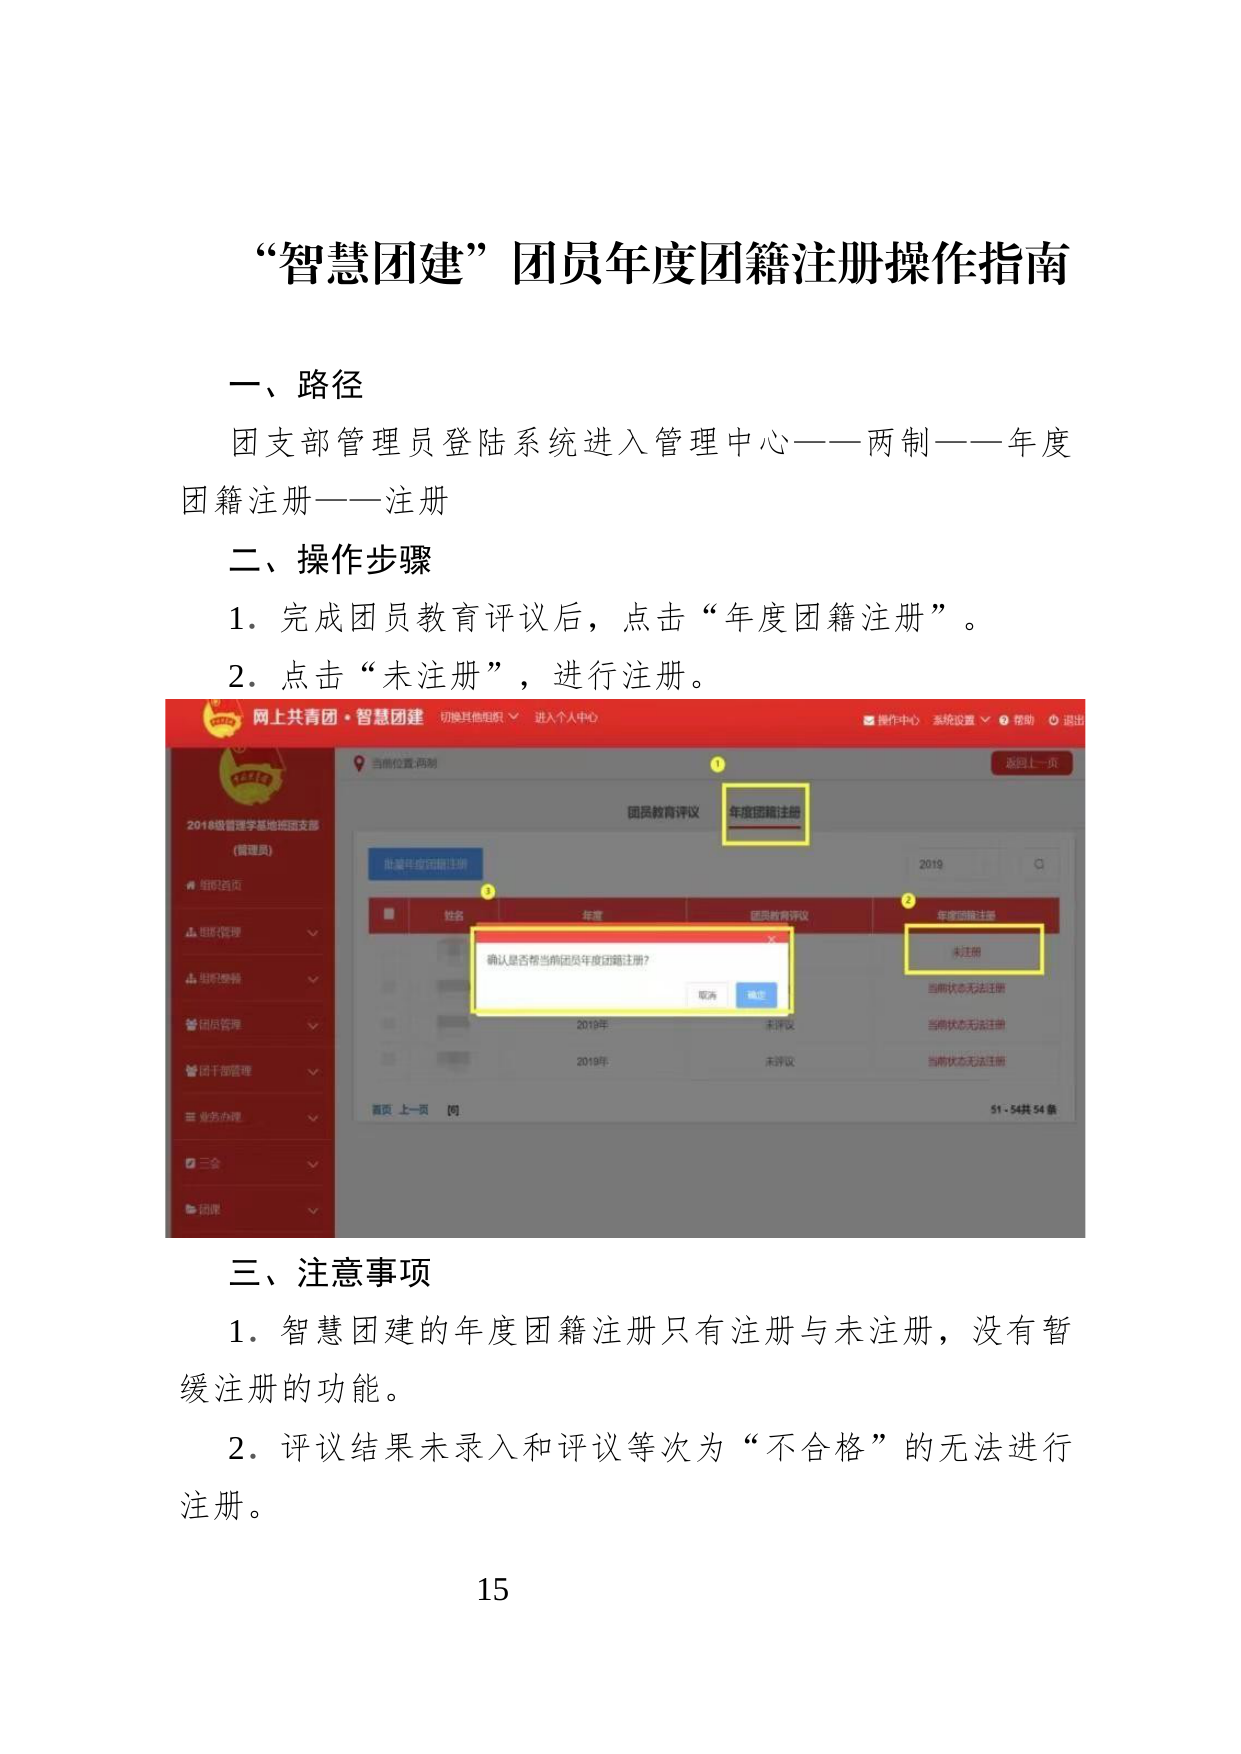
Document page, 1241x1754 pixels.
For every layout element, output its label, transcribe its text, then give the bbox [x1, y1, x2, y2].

picture [165, 699, 1086, 1238]
text “智慧团建”团员年度团籍注册操作指南 [178, 233, 1074, 291]
text 1．智慧团建的年度团籍注册只有注册与未注册，没有暂缓注册的功能。 [178, 1296, 1074, 1412]
text 2．评议结果未录入和评议等次为“不合格”的无法进行注册。 [178, 1412, 1074, 1529]
text 1．完成团员教育评议后，点击“年度团籍注册”。 [178, 583, 1074, 641]
text 二、操作步骤 [178, 524, 1074, 583]
text 2．点击“未注册”，进行注册。 [178, 641, 1074, 699]
text 一、路径 [178, 349, 1074, 408]
text 三、注意事项 [178, 1238, 1074, 1296]
text 团支部管理员登陆系统进入管理中心——两制——年度团籍注册——注册 [178, 408, 1074, 524]
